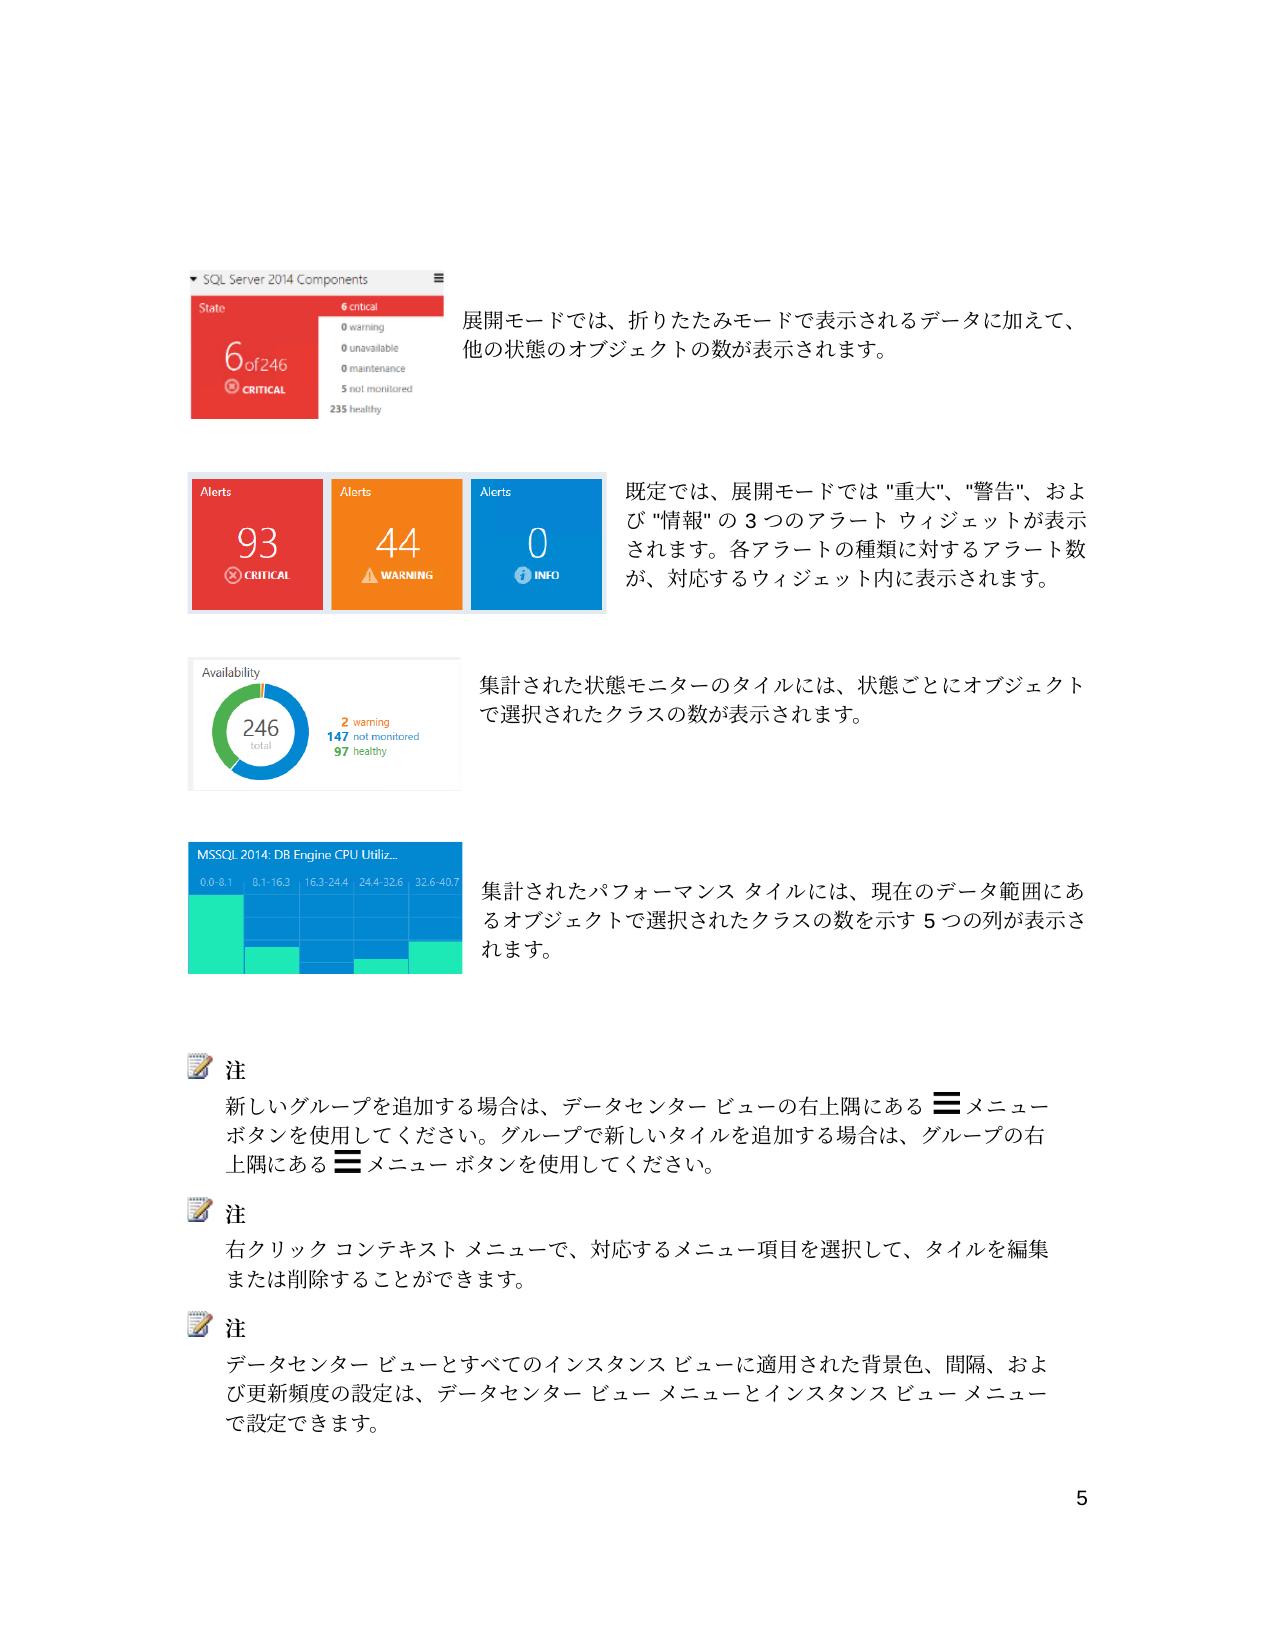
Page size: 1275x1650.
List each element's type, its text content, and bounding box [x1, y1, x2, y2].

text 既定では、展開モードでは "重大"、"警告"、および "情報" の 3 つのアラート ウィジェットが表示されます。各アラートの種類に対するアラート数が、対応するウィジェット内に表示されます。 [607, 476, 1087, 593]
picture [187, 657, 461, 791]
picture [933, 1092, 960, 1114]
picture [334, 1150, 361, 1173]
text 新しいグループを追加する場合は、データセンター ビューの右上隅にある メニュー ボタンを使用してください。グループで新しいタイルを追加する場合は、グループの右上隅にある メニュー ボタンを使用してください。 [225, 1041, 1050, 1178]
text データセンター ビューとすべてのインスタンス ビューに適用された背景色、間隔、および更新頻度の設定は、データセンター ビュー メニューとインスタンス ビュー メニューで設定できます。 [225, 1299, 1050, 1437]
picture [187, 1053, 226, 1079]
picture [187, 472, 607, 614]
picture [187, 841, 463, 973]
text 集計された状態モニターのタイルには、状態ごとにオブジェクトで選択されたクラスの数が表示されます。 [461, 670, 1087, 728]
picture [187, 1311, 226, 1337]
picture [187, 270, 443, 417]
text 展開モードでは、折りたたみモードで表示されるデータに加えて、他の状態のオブジェクトの数が表示されます。 [443, 305, 1087, 363]
picture [187, 1197, 226, 1222]
text 集計されたパフォーマンス タイルには、現在のデータ範囲にあるオブジェクトで選択されたクラスの数を示す 5 つの列が表示されます。 [463, 876, 1087, 963]
text 右クリック コンテキスト メニューで、対応するメニュー項目を選択して、タイルを編集または削除することができます。 [225, 1184, 1050, 1293]
